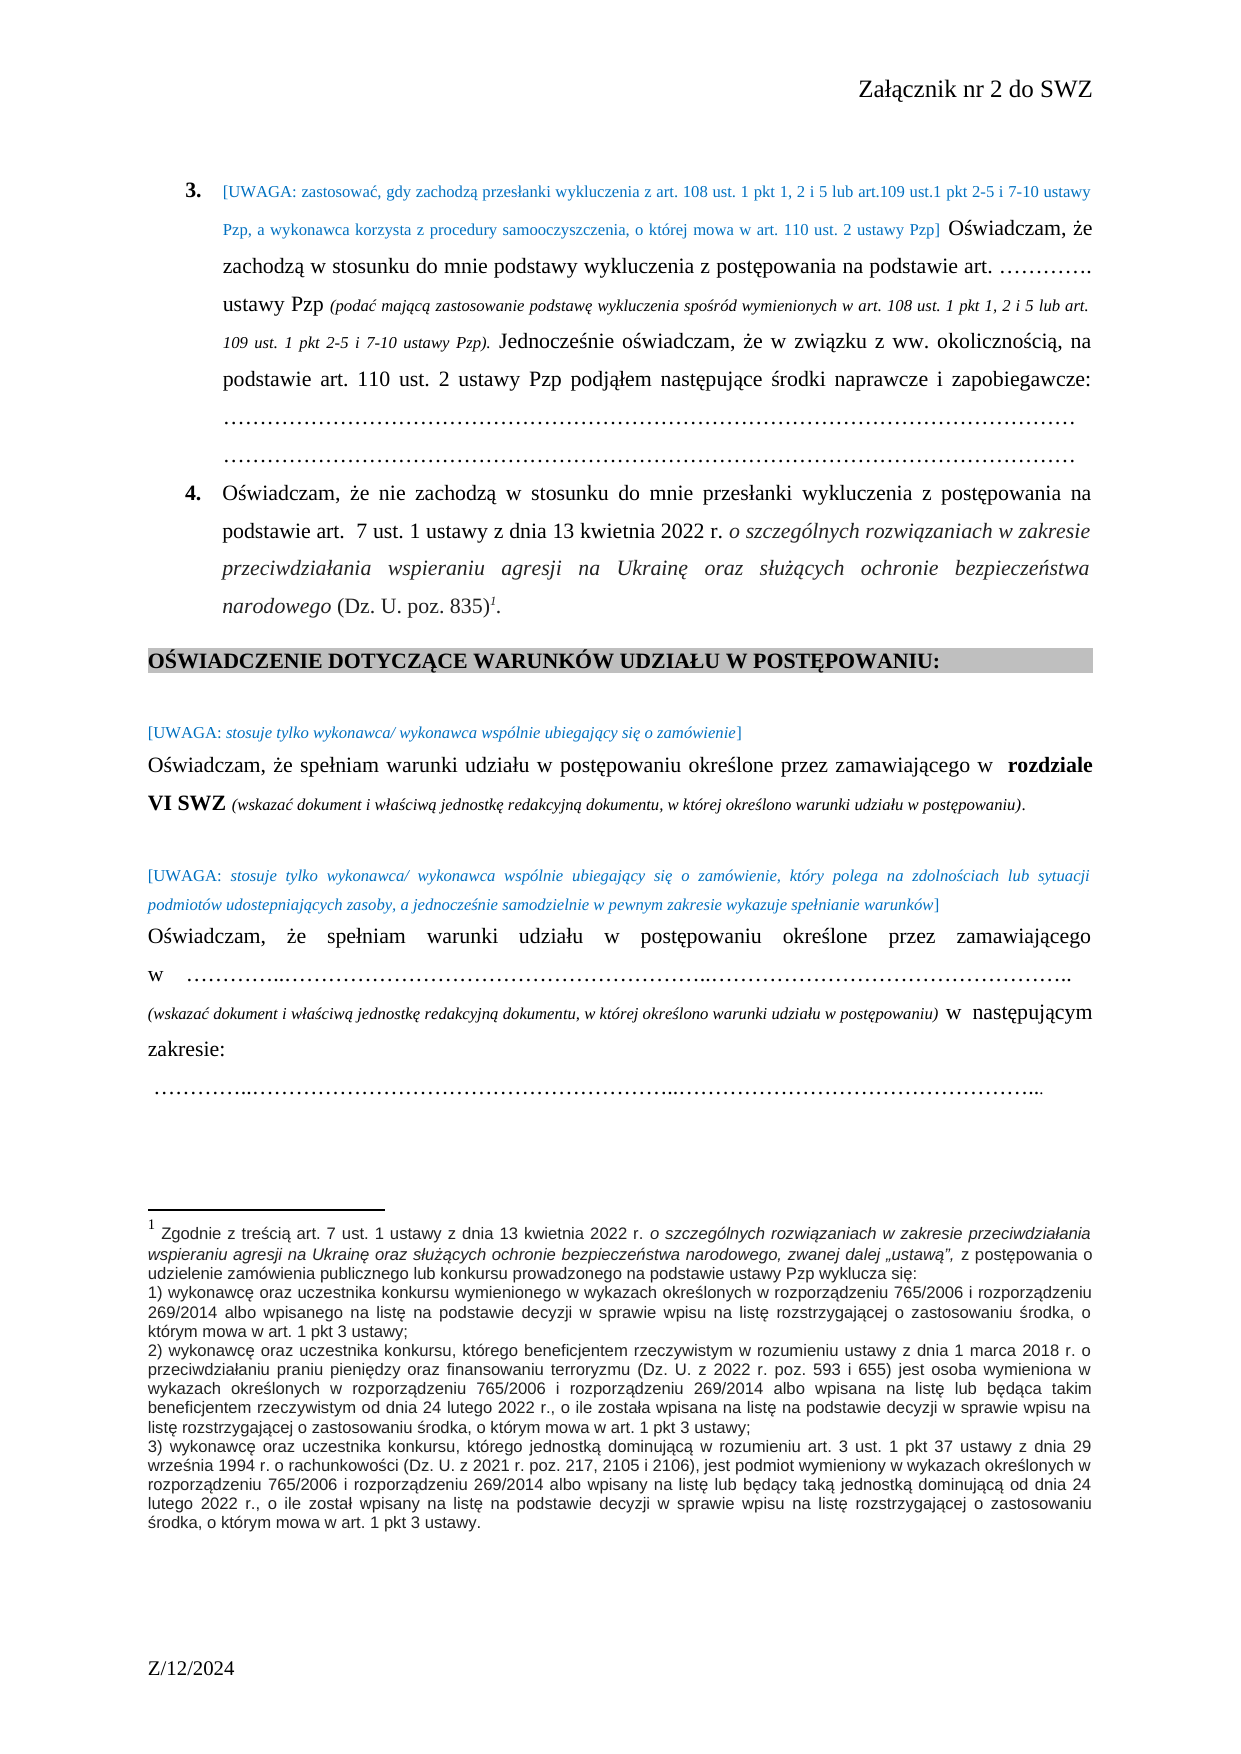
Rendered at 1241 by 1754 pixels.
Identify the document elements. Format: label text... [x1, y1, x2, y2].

text …………..…………………………………………………..…………………………………………... [148, 1074, 1093, 1099]
list Oświadczam, że nie zachodzą w stosunku do mnie przesłanki wykluczenia z postępowania na podstawie art. 7 ust. 1 ustawy z dnia 13 kwietnia 2022 r. o szczególnych rozwiązaniach w zakresie przeciwdziałania wspieraniu agresji na Ukrainę oraz służących ochronie bezpieczeństwa narodowego (Dz. U. poz. 835). [185, 480, 1093, 618]
text OŚWIADCZENIE DOTYCZĄCE WARUNKÓW UDZIAŁU W POSTĘPOWANIU: [148, 648, 1093, 673]
list [UWAGA: zastosować, gdy zachodzą przesłanki wykluczenia z art. 108 ust. 1 pkt 1, 2 i 5 lub art.109 ust.1 pkt 2-5 i 7-10 ustawy Pzp, a wykonawca korzysta z procedury samooczyszczenia, o której mowa w art. 110 ust. 2 ustawy Pzp] Oświadczam, że zachodzą w stosunku do mnie podstawy wykluczenia z postępowania na podstawie art. …………. ustawy Pzp (podać mającą zastosowanie podstawę wykluczenia spośród wymienionych w art. 108 ust. 1 pkt 1, 2 i 5 lub art. 109 ust. 1 pkt 2-5 i 7-10 ustawy Pzp). Jednocześnie oświadczam, że w związku z ww. okolicznością, na podstawie art. 110 ust. 2 ustawy Pzp podjąłem następujące środki naprawcze i zapobiegawcze: ……………………………………………………………………………………………………………………………………………………………………………………………………………… [185, 177, 1093, 467]
text [UWAGA: stosuje tylko wykonawca/ wykonawca wspólnie ubiegający się o zamówienie, który polega na zdolnościach lub sytuacji podmiotów udostepniających zasoby, a jednocześnie samodzielnie w pewnym zakresie wykazuje spełnianie warunków] [148, 866, 1093, 913]
text [UWAGA: stosuje tylko wykonawca/ wykonawca wspólnie ubiegający się o zamówienie] [148, 723, 1093, 742]
text Oświadczam, że spełniam warunki udziału w postępowaniu określone przez zamawiającego w …………..…………………………………………………..………………………………………….. (wskazać dokument i właściwą jednostkę redakcyjną dokumentu, w której określono warunki udziału w postępowaniu) w następującym zakresie: [148, 923, 1093, 1062]
text Oświadczam, że spełniam warunki udziału w postępowaniu określone przez zamawiającego w rozdziale VI SWZ (wskazać dokument i właściwą jednostkę redakcyjną dokumentu, w której określono warunki udziału w postępowaniu). [148, 752, 1093, 815]
